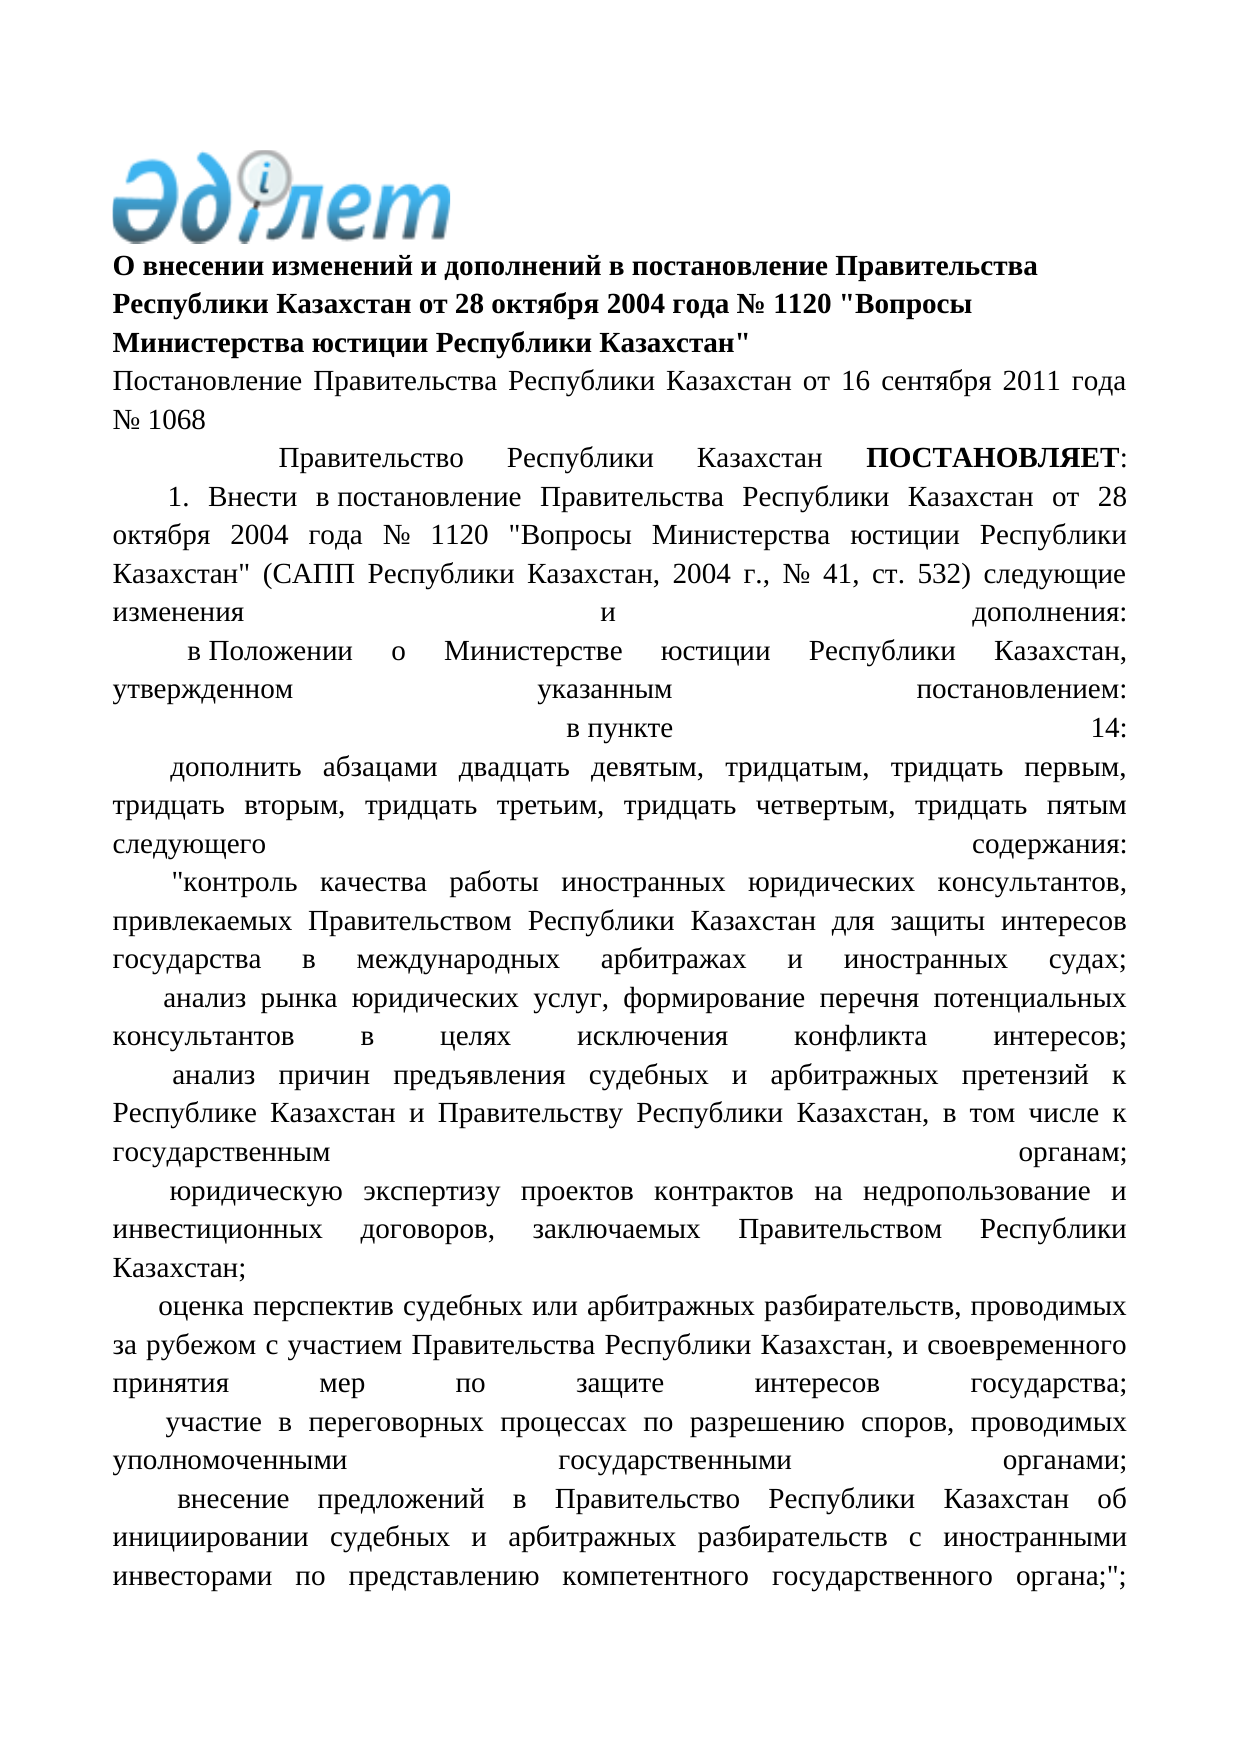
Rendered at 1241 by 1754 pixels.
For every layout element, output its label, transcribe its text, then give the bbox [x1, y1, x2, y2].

text О внесении изменений и дополнений в постановление Правительства Республики Казахстан от 28 октября 2004 года № 1120 "Вопросы Министерства юстиции Республики Казахстан" [112, 248, 1128, 358]
text Постановление Правительства Республики Казахстан от 16 сентября 2011 года № 1068 [112, 363, 1128, 435]
picture [112, 150, 451, 244]
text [112, 440, 1128, 1592]
